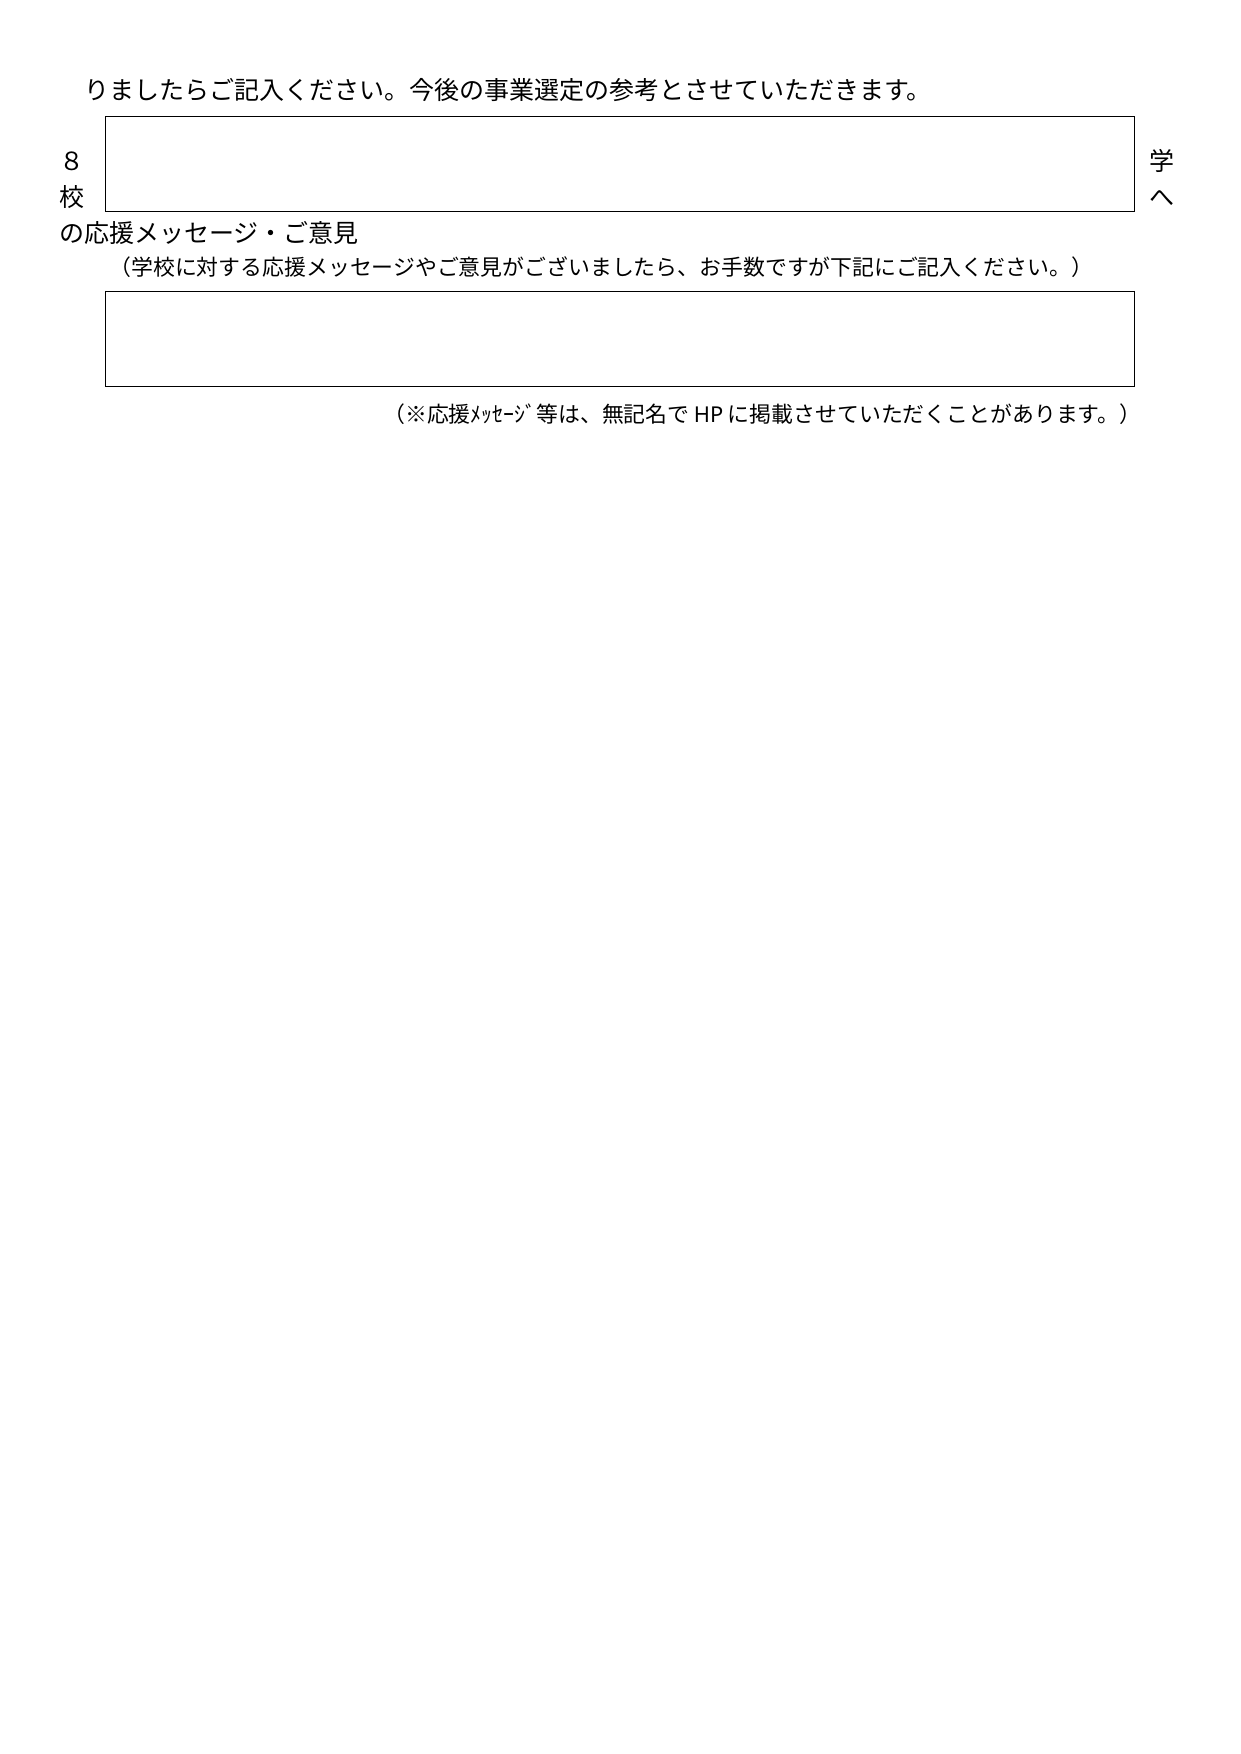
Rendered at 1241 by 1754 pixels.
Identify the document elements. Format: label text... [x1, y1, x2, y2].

table_header [106, 292, 1134, 386]
text （学校に対する応援メッセージやご意見がございましたら、お手数ですが下記にご記入ください。） [59, 250, 1181, 281]
table_header [106, 117, 1134, 211]
text （※応援ﾒｯｾｰｼﾞ等は、無記名でHPに掲載させていただくことがあります。） [59, 281, 1141, 431]
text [59, 71, 1181, 107]
text ８ 学校への応援メッセージ・ご意見 [59, 141, 1181, 250]
